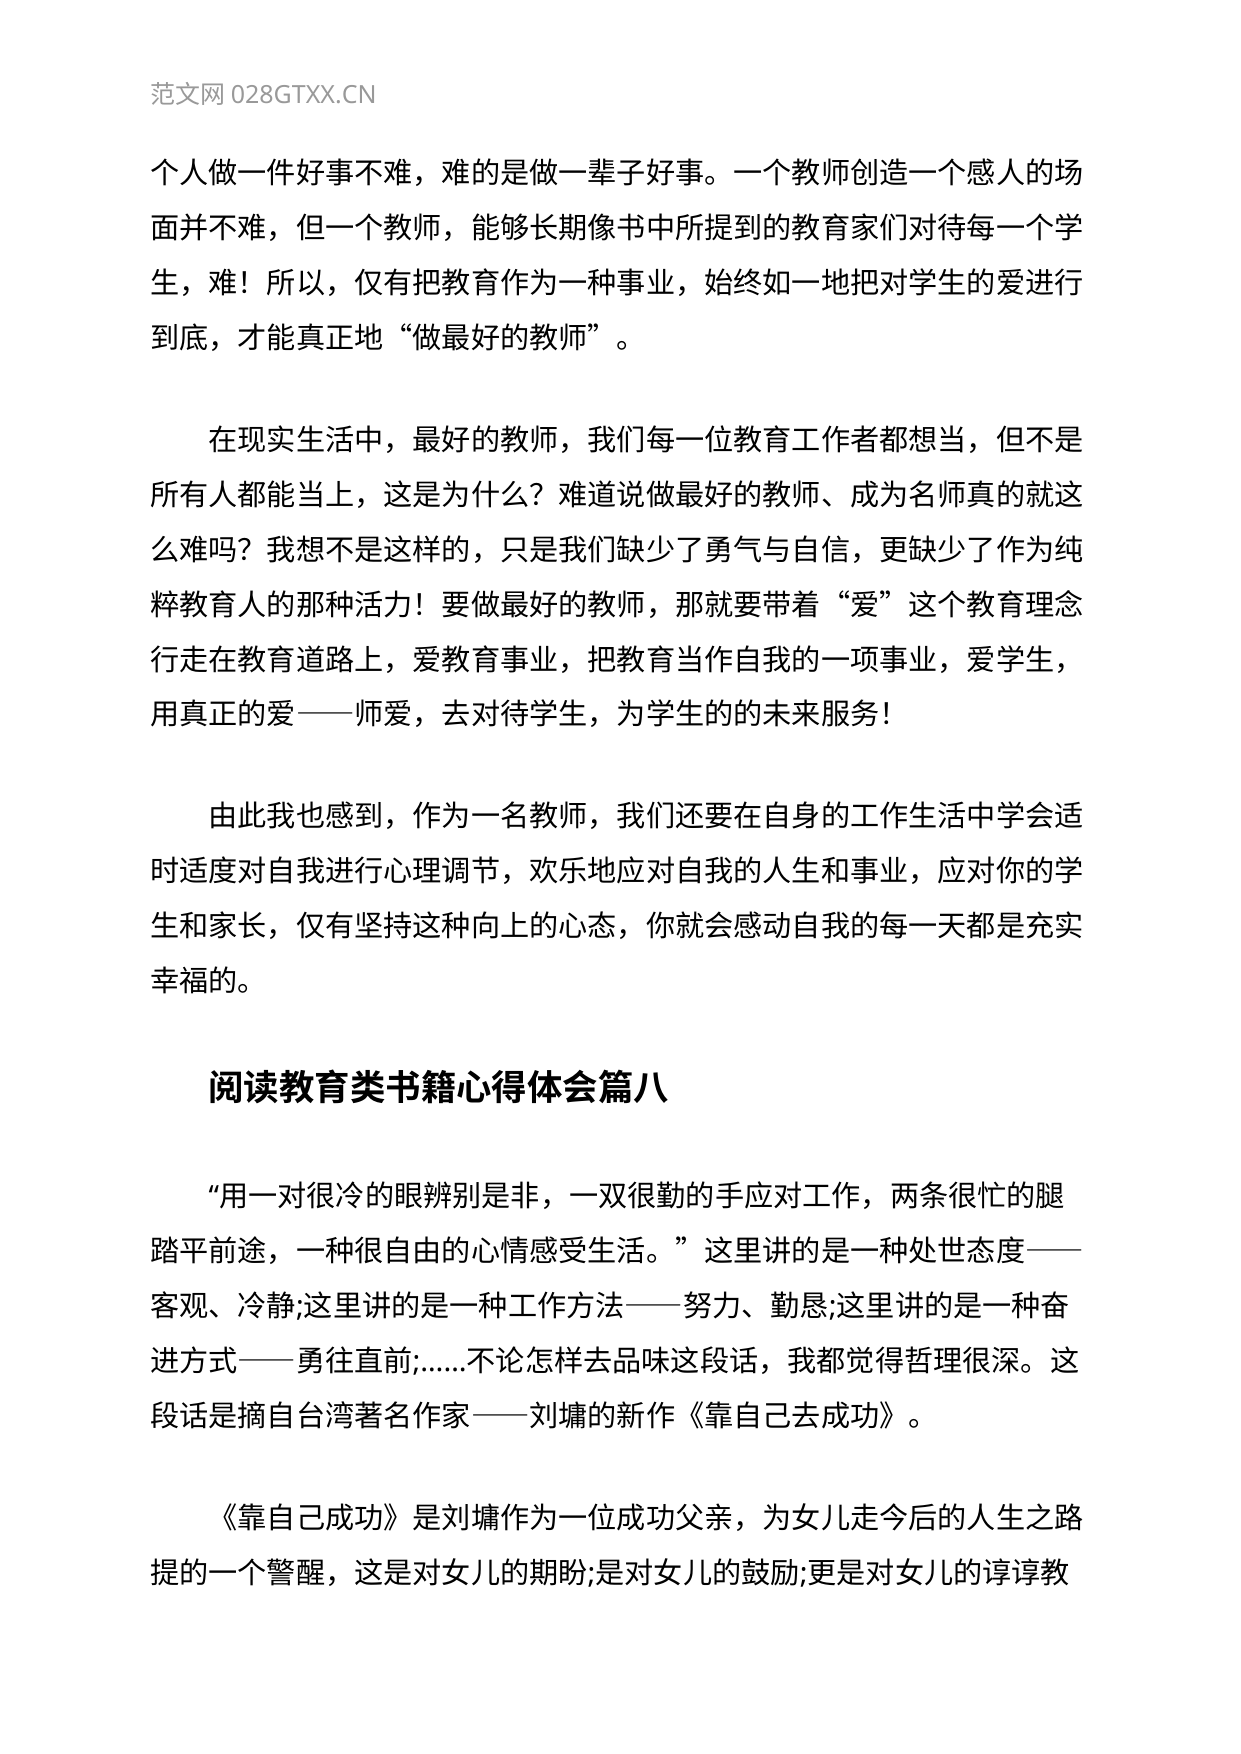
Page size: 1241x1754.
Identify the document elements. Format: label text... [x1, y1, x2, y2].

text 阅读教育类书籍心得体会篇八 [150, 1059, 1090, 1110]
text 由此我也感到，作为一名教师，我们还要在自身的工作生活中学会适时适度对自我进行心理调节，欢乐地应对自我的人生和事业，应对你的学生和家长，仅有坚持这种向上的心态，你就会感动自我的每一天都是充实幸福的。 [150, 793, 1090, 1000]
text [150, 150, 1090, 357]
text “用一对很冷的眼辨别是非，一双很勤的手应对工作，两条很忙的腿踏平前途，一种很自由的心情感受生活。”这里讲的是一种处世态度――客观、冷静;这里讲的是一种工作方法――努力、勤恳;这里讲的是一种奋进方式――勇往直前;……不论怎样去品味这段话，我都觉得哲理很深。这段话是摘自台湾著名作家――刘墉的新作《靠自己去成功》。 [150, 1173, 1090, 1435]
text 在现实生活中，最好的教师，我们每一位教育工作者都想当，但不是所有人都能当上，这是为什么？难道说做最好的教师、成为名师真的就这么难吗？我想不是这样的，只是我们缺少了勇气与自信，更缺少了作为纯粹教育人的那种活力！要做最好的教师，那就要带着“爱”这个教育理念行走在教育道路上，爱教育事业，把教育当作自我的一项事业，爱学生，用真正的爱——师爱，去对待学生，为学生的的未来服务！ [150, 416, 1090, 733]
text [150, 1494, 1090, 1592]
